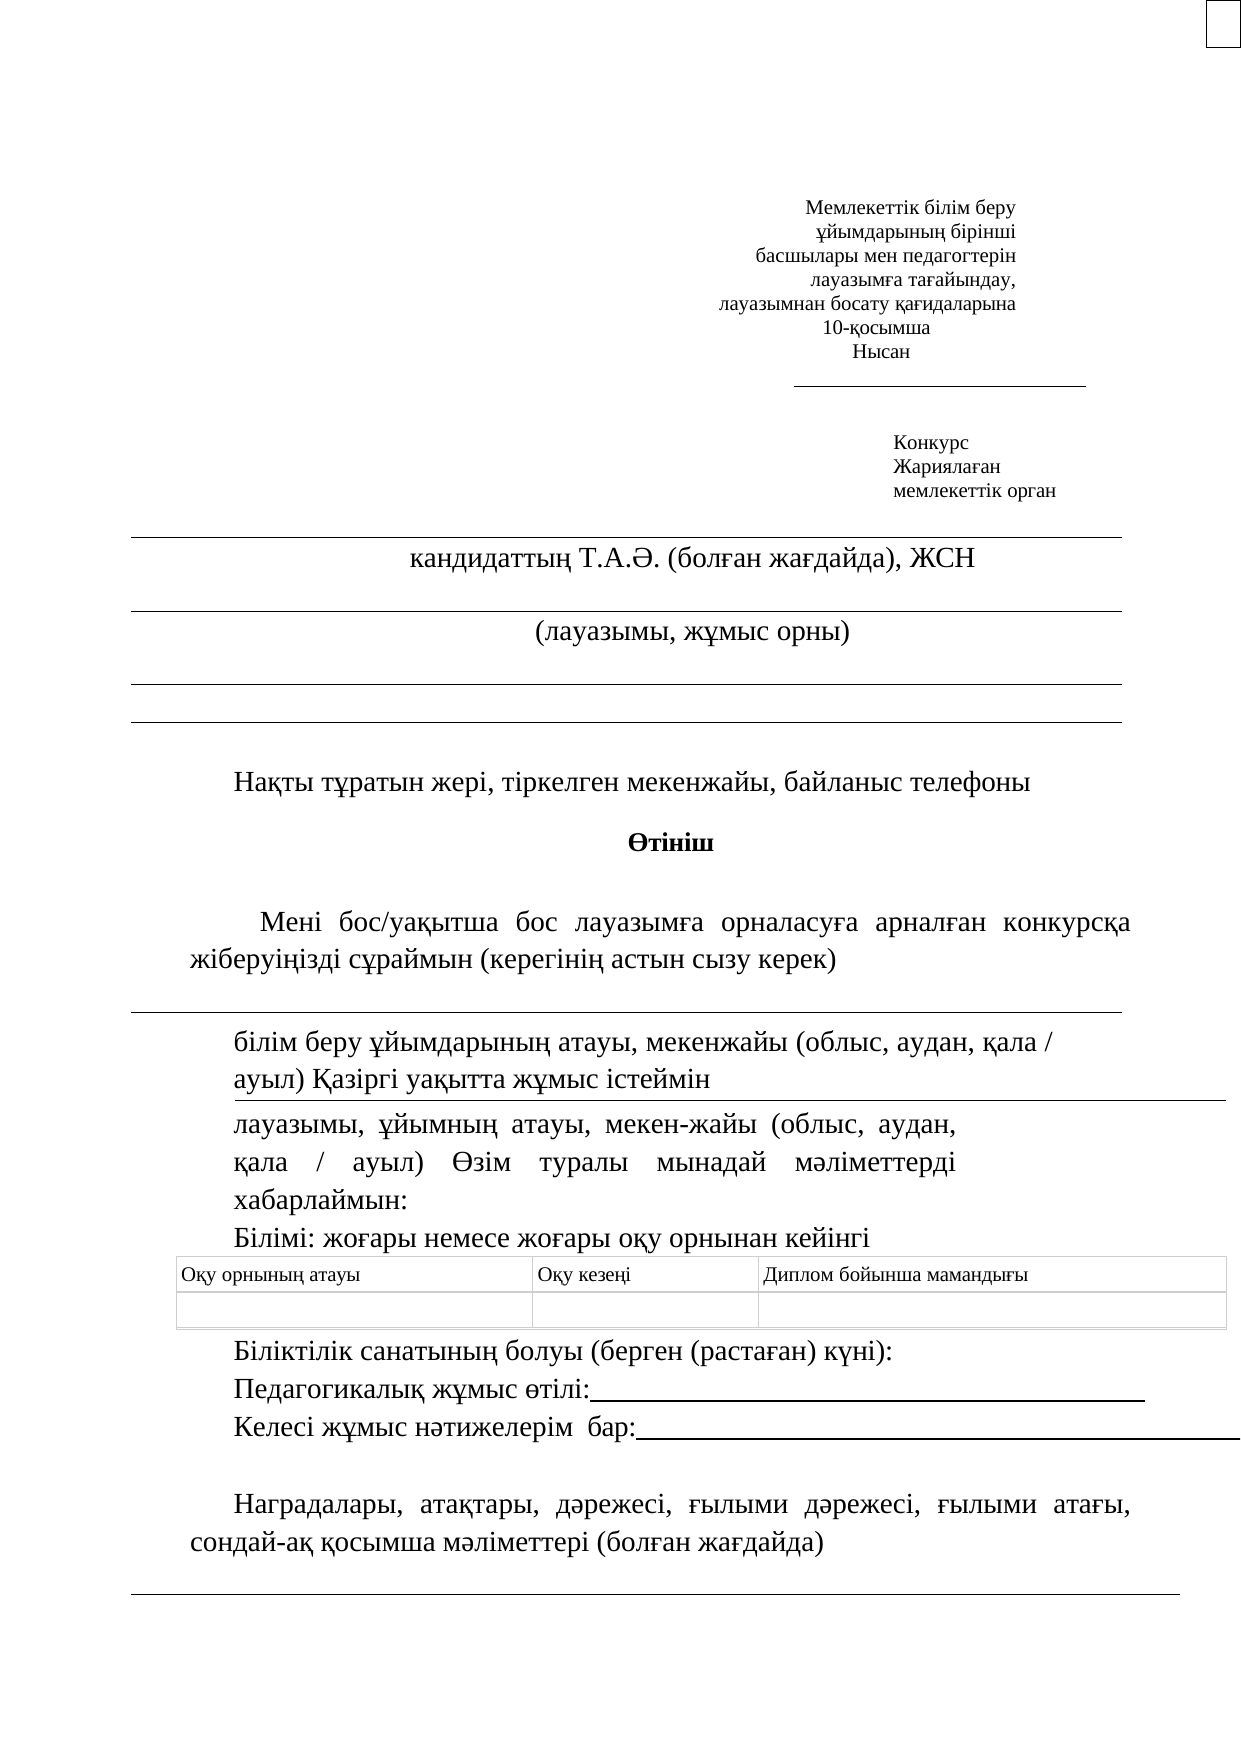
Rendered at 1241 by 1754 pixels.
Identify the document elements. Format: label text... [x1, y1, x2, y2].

text Наградалары, атақтары, дәрежесі, ғылыми дәрежесі, ғылыми атағы, сондай-ақ қосымша мәліметтері (болған жағдайда) [190, 1486, 1131, 1557]
table_header Оқу кезеңі [533, 1257, 758, 1291]
table_cell [177, 1293, 532, 1327]
text мемлекеттік орган [893, 478, 1069, 502]
text кандидаттың Т.А.Ә. (болған жағдайда), ЖСН [233, 540, 1152, 573]
table_header [1207, 1, 1240, 47]
text Біліктілік санатының болуы (берген (растаған) күні): [233, 1333, 1152, 1366]
text Мемлекеттік білім беру [177, 195, 1016, 219]
text 10-қосымша [177, 315, 944, 339]
table_header Оқу орнының атауы [177, 1257, 532, 1291]
text лауазымға тағайындау, [177, 267, 1016, 291]
text басшылары мен педагогтерін [177, 243, 1016, 267]
text Білімі: жоғары немесе жоғары оқу орнынан кейінгі [233, 1220, 1152, 1253]
text Нысан [177, 339, 944, 363]
text лауазымы, ұйымның атауы, мекен-жайы (облыс, аудан, қала / ауыл) Өзім туралы мынадай мәліметтерді хабарлаймын: [233, 1106, 957, 1216]
text білім беру ұйымдарының атауы, мекенжайы (облыс, аудан, қала / ауыл) Қазіргі уақытта жұмыс істеймін [233, 1014, 1053, 1095]
table_cell [759, 1293, 1226, 1327]
text Педагогикалық жұмыс өтілі:______________________________________ [233, 1371, 1152, 1404]
text Конкурс [893, 430, 1069, 454]
text Жариялаған [893, 454, 1069, 478]
text Өтініш [190, 826, 1152, 857]
text Нақты тұратын жері, тіркелген мекенжайы, байланыс телефоны [233, 764, 1152, 798]
table_cell [533, 1293, 758, 1327]
text ұйымдарының бірінші [177, 219, 1016, 243]
text лауазымнан босату қағидаларына [177, 291, 1016, 315]
text Мені бос/уақытша бос лауазымға орналасуға арналған конкурсқа жіберуіңізді сұраймын (керегінің астын сызу керек) [190, 904, 1131, 975]
text Келесі жұмыс нәтижелерім бар: [233, 1409, 1152, 1443]
table_header Диплом бойынша мамандығы [759, 1257, 1226, 1291]
text (лауазымы, жұмыс орны) [233, 613, 1152, 647]
